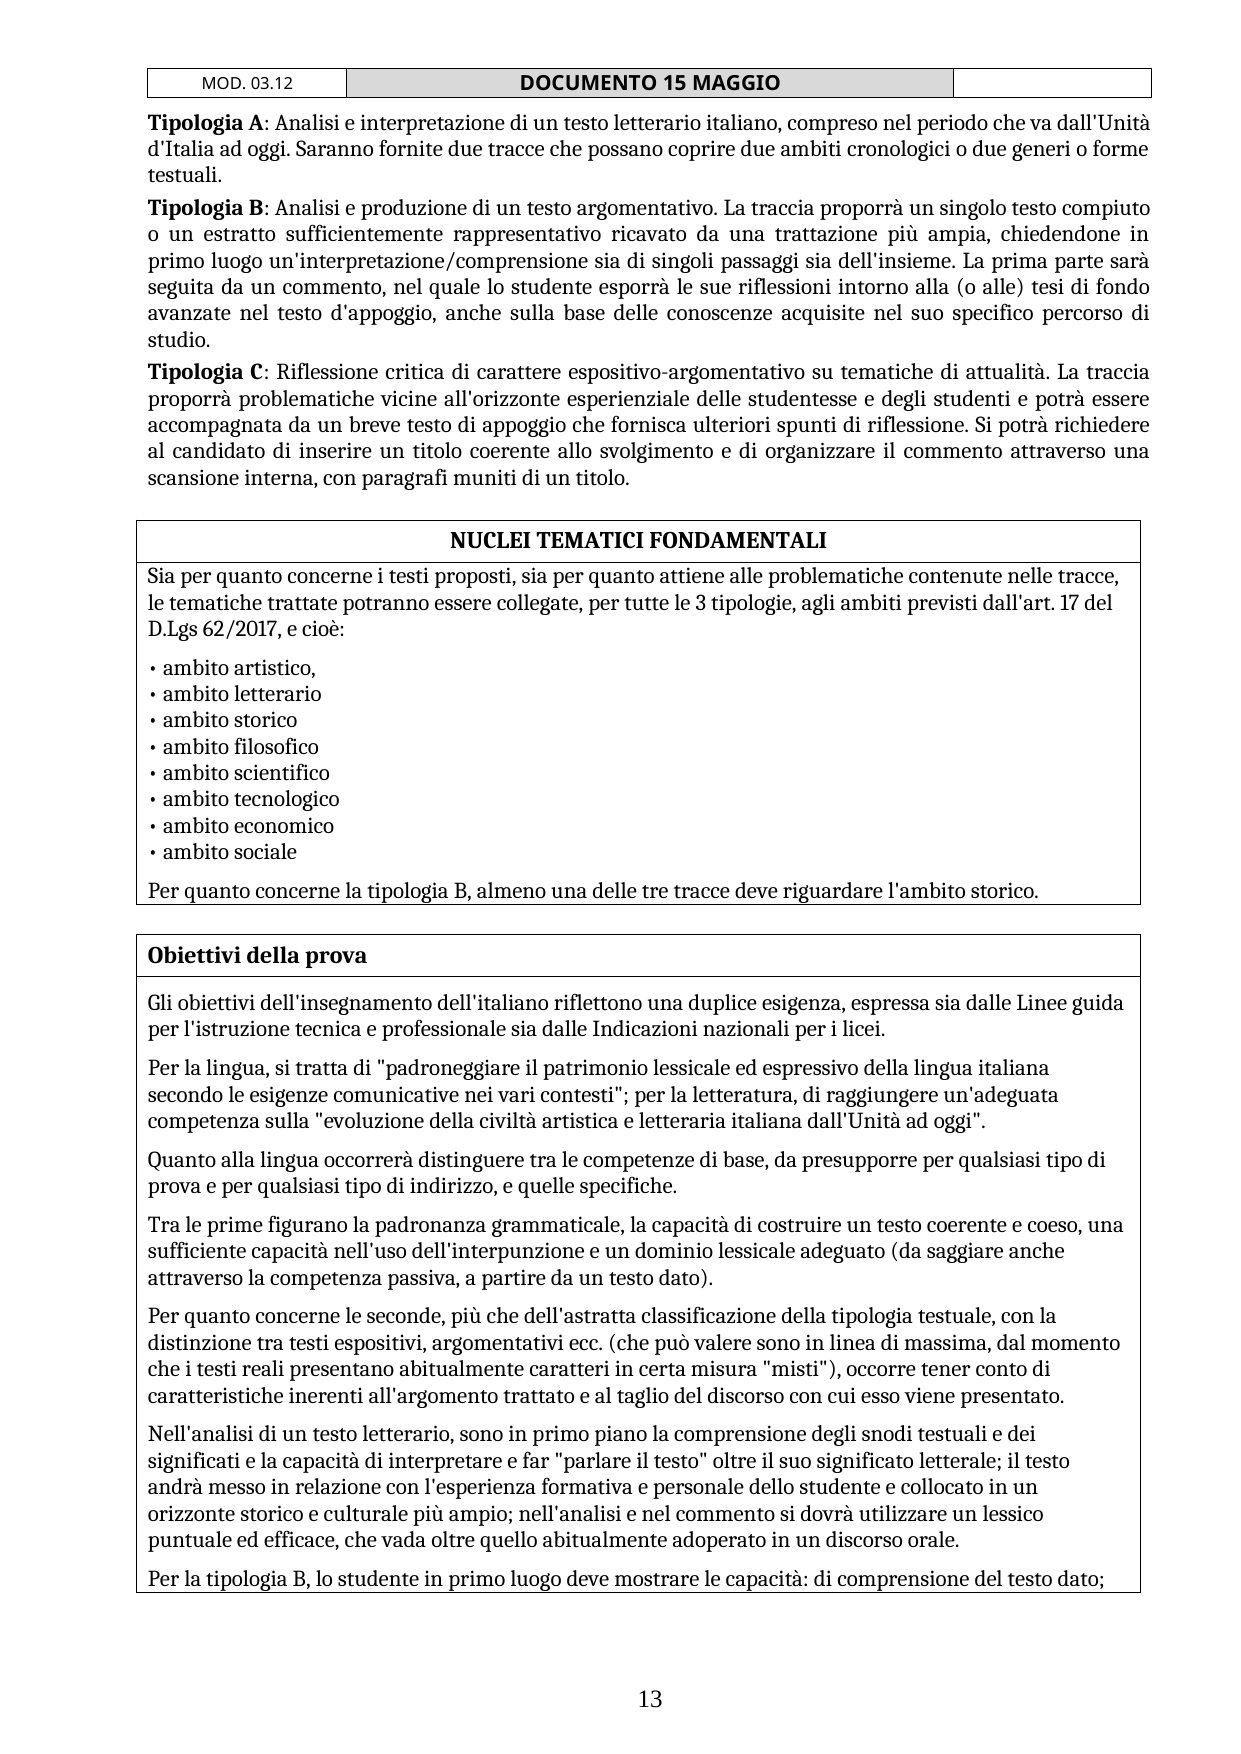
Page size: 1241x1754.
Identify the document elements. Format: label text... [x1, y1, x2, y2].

table_cell Sia per quanto concerne i testi proposti, sia per quanto attiene alle problematiche contenute nelle tracce, le tematiche trattate potranno essere collegate, per tutte le 3 tipologie, agli ambiti previsti dall'art. 17 del D.Lgs 62/2017, e cioè: • ambito artistico, • ambito letterario • ambito storico • ambito filosofico • ambito scientifico • ambito tecnologico • ambito economico • ambito sociale Per quanto concerne la tipologia B, almeno una delle tre tracce deve riguardare l'ambito storico. [137, 563, 1140, 904]
table_header NUCLEI TEMATICI FONDAMENTALI [137, 521, 1140, 562]
table_header Obiettivi della prova [137, 935, 1140, 976]
text Tipologia C: Riflessione critica di carattere espositivo-argomentativo su tematiche di attualità. La traccia proporrà problematiche vicine all'orizzonte esperienziale delle studentesse e degli studenti e potrà essere accompagnata da un breve testo di appoggio che fornisca ulteriori spunti di riflessione. Si potrà richiedere al candidato di inserire un titolo coerente allo svolgimento e di organizzare il commento attraverso una scansione interna, con paragrafi muniti di un titolo. [148, 359, 1152, 491]
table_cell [137, 977, 1140, 1592]
text Tipologia A: Analisi e interpretazione di un testo letterario italiano, compreso nel periodo che va dall'Unità d'Italia ad oggi. Saranno fornite due tracce che possano coprire due ambiti cronologici o due generi o forme testuali. [148, 109, 1152, 188]
text Tipologia B: Analisi e produzione di un testo argomentativo. La traccia proporrà un singolo testo compiuto o un estratto sufficientemente rappresentativo ricavato da una trattazione più ampia, chiedendone in primo luogo un'interpretazione/comprensione sia di singoli passaggi sia dell'insieme. La prima parte sarà seguita da un commento, nel quale lo studente esporrà le sue riflessioni intorno alla (o alle) tesi di fondo avanzate nel testo d'appoggio, anche sulla base delle conoscenze acquisite nel suo specifico percorso di studio. [148, 195, 1152, 353]
